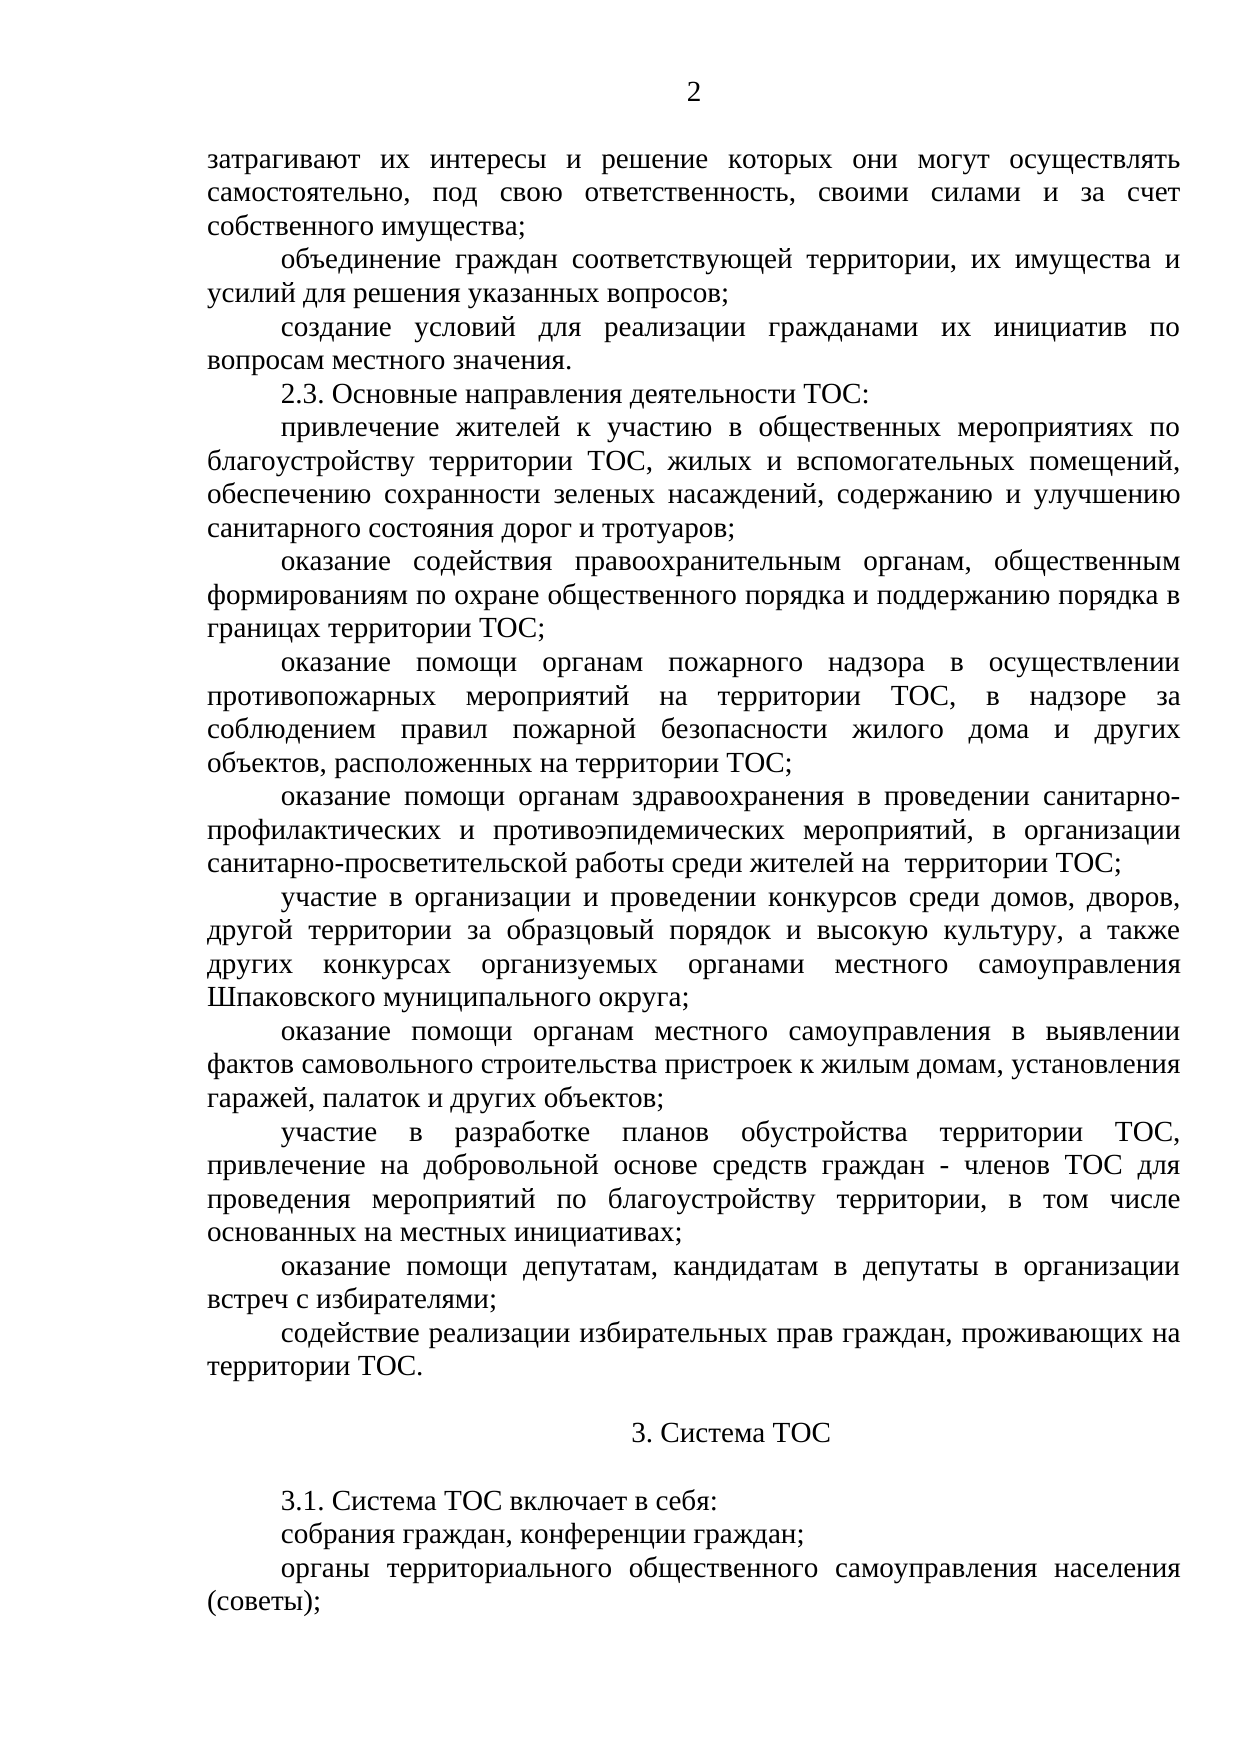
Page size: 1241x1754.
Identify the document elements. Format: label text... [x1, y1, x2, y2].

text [207, 141, 1181, 242]
text оказание помощи депутатам, кандидатам в депутаты в организации встреч с избирателями; [207, 1248, 1181, 1315]
text 3.1. Система ТОС включает в себя: [207, 1483, 1181, 1516]
text 2.3. Основные направления деятельности ТОС: [207, 376, 1181, 409]
text оказание помощи органам здравоохранения в проведении санитарно-профилактических и противоэпидемических мероприятий, в организации санитарно-просветительской работы среди жителей на территории ТОС; [207, 778, 1181, 879]
title 3. Система ТОС [207, 1416, 1181, 1449]
text органы территориального общественного самоуправления населения (советы); [207, 1550, 1181, 1617]
text участие в разработке планов обустройства территории ТОС, привлечение на добровольной основе средств граждан - членов ТОС для проведения мероприятий по благоустройству территории, в том числе основанных на местных инициативах; [207, 1114, 1181, 1248]
text участие в организации и проведении конкурсов среди домов, дворов, другой территории за образцовый порядок и высокую культуру, а также других конкурсах организуемых органами местного самоуправления Шпаковского муниципального округа; [207, 879, 1181, 1013]
text оказание помощи органам пожарного надзора в осуществлении противопожарных мероприятий на территории ТОС, в надзоре за соблюдением правил пожарной безопасности жилого дома и других объектов, расположенных на территории ТОС; [207, 644, 1181, 778]
text привлечение жителей к участию в общественных мероприятиях по благоустройству территории ТОС, жилых и вспомогательных помещений, обеспечению сохранности зеленых насаждений, содержанию и улучшению санитарного состояния дорог и тротуаров; [207, 409, 1181, 543]
text собрания граждан, конференции граждан; [207, 1516, 1181, 1550]
text объединение граждан соответствующей территории, их имущества и усилий для решения указанных вопросов; [207, 242, 1181, 309]
text оказание содействия правоохранительным органам, общественным формированиям по охране общественного порядка и поддержанию порядка в границах территории ТОС; [207, 543, 1181, 644]
text создание условий для реализации гражданами их инициатив по вопросам местного значения. [207, 309, 1181, 376]
text содействие реализации избирательных прав граждан, проживающих на территории ТОС. [207, 1315, 1181, 1382]
text оказание помощи органам местного самоуправления в выявлении фактов самовольного строительства пристроек к жилым домам, установления гаражей, палаток и других объектов; [207, 1013, 1181, 1114]
